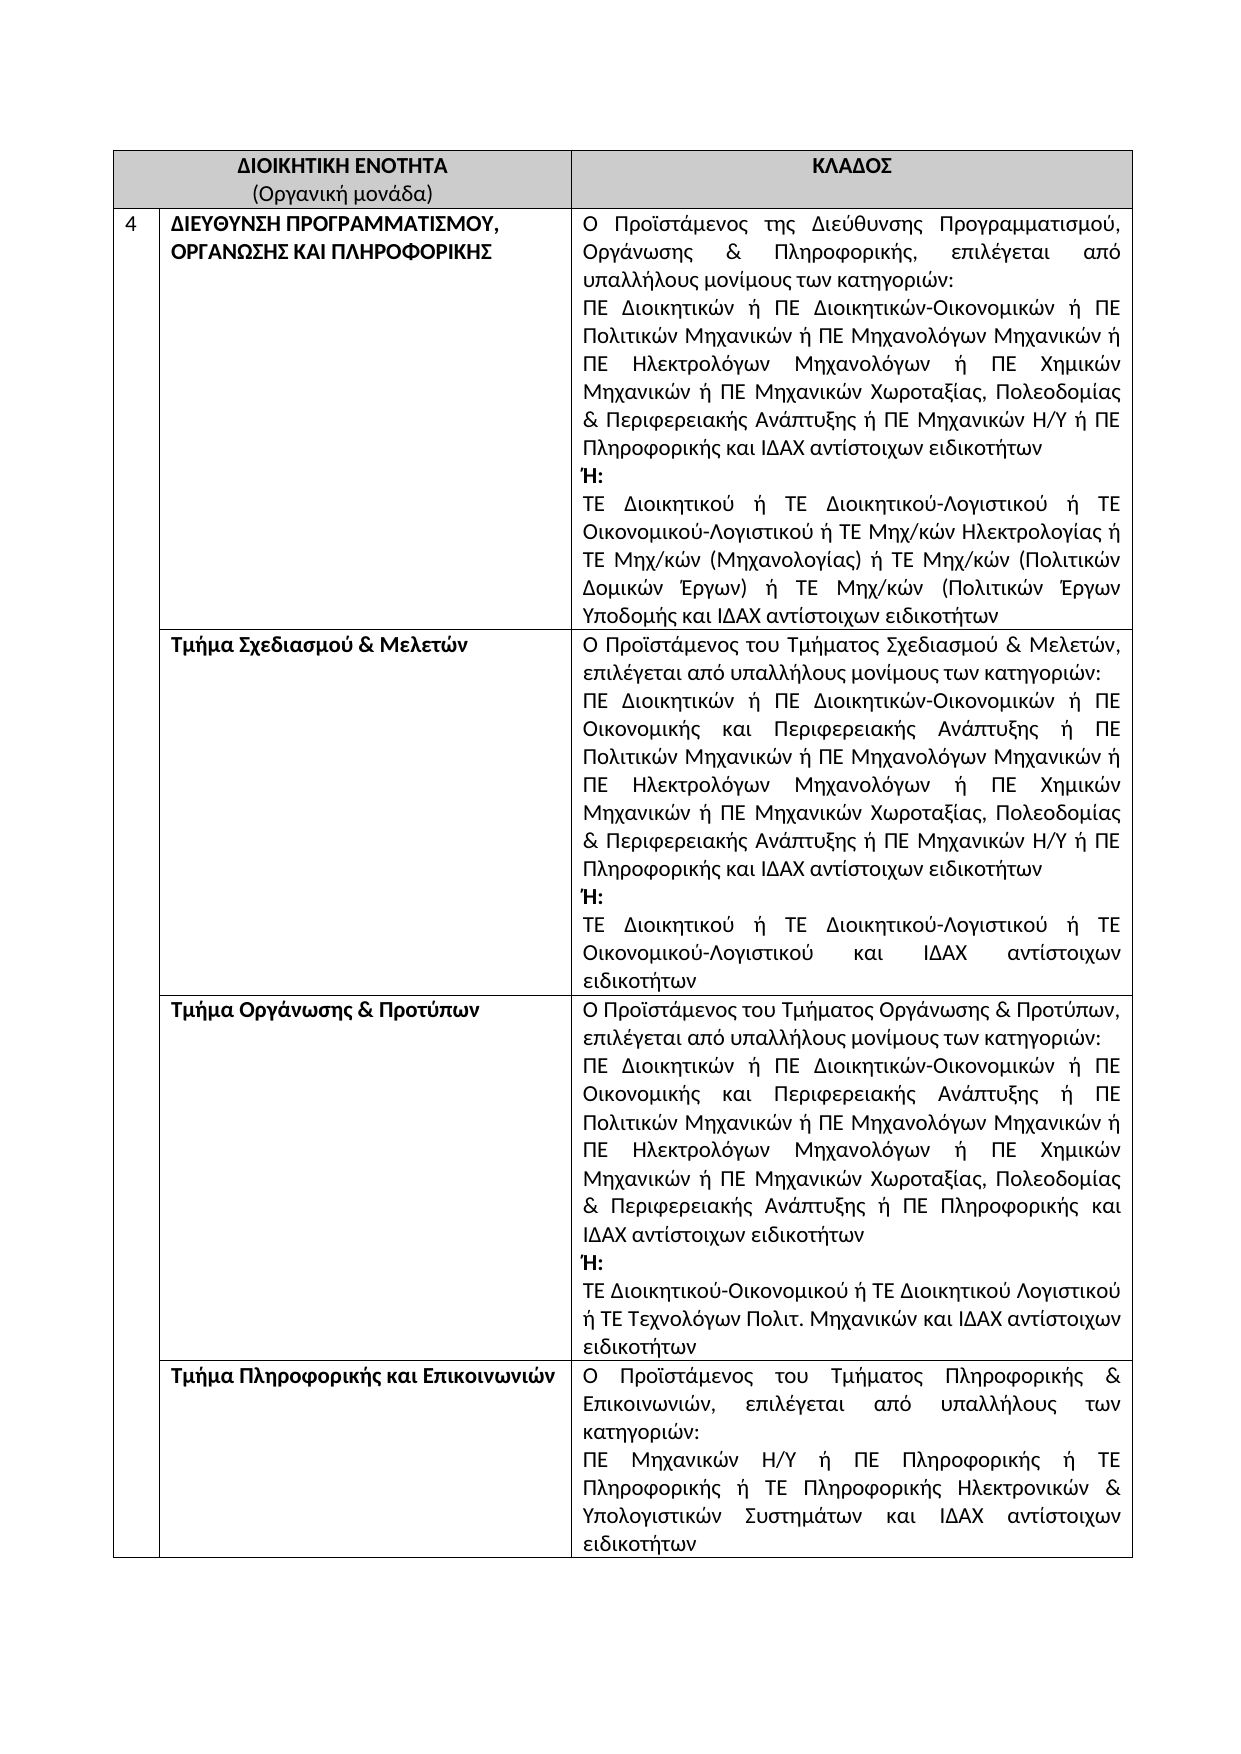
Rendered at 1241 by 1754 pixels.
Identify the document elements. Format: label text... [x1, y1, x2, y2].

table_header ΚΛΑΔΟΣ [572, 151, 1132, 208]
table_cell Ο Προϊστάμενος του Τμήματος Οργάνωσης & Προτύπων, επιλέγεται από υπαλλήλους μονίμους των κατηγοριών: ΠΕ Διοικητικών ή ΠΕ Διοικητικών-Οικονομικών ή ΠΕ Οικονομικής και Περιφερειακής Ανάπτυξης ή ΠΕ Πολιτικών Μηχανικών ή ΠΕ Μηχανολόγων Μηχανικών ή ΠΕ Ηλεκτρολόγων Μηχανολόγων ή ΠΕ Χημικών Μηχανικών ή ΠΕ Μηχανικών Χωροταξίας, Πολεοδομίας & Περιφερειακής Ανάπτυξης ή ΠΕ Πληροφορικής και ΙΔΑΧ αντίστοιχων ειδικοτήτων Ή: ΤΕ Διοικητικού-Οικονομικού ή ΤΕ Διοικητικού Λογιστικού ή ΤΕ Τεχνολόγων Πολιτ. Μηχανικών και ΙΔΑΧ αντίστοιχων ειδικοτήτων [572, 996, 1132, 1360]
table_cell Ο Προϊστάμενος της Διεύθυνσης Προγραμματισμού, Οργάνωσης & Πληροφορικής, επιλέγεται από υπαλλήλους μονίμους των κατηγοριών: ΠΕ Διοικητικών ή ΠΕ Διοικητικών-Οικονομικών ή ΠΕ Πολιτικών Μηχανικών ή ΠΕ Μηχανολόγων Μηχανικών ή ΠΕ Ηλεκτρολόγων Μηχανολόγων ή ΠΕ Χημικών Μηχανικών ή ΠΕ Μηχανικών Χωροταξίας, Πολεοδομίας & Περιφερειακής Ανάπτυξης ή ΠΕ Μηχανικών Η/Υ ή ΠΕ Πληροφορικής και ΙΔΑΧ αντίστοιχων ειδικοτήτων Ή: ΤΕ Διοικητικού ή ΤΕ Διοικητικού-Λογιστικού ή ΤΕ Οικονομικού-Λογιστικού ή ΤΕ Μηχ/κών Ηλεκτρολογίας ή ΤΕ Μηχ/κών (Μηχανολογίας) ή ΤΕ Μηχ/κών (Πολιτικών Δομικών Έργων) ή ΤΕ Μηχ/κών (Πολιτικών Έργων Υποδομής και ΙΔΑΧ αντίστοιχων ειδικοτήτων [572, 209, 1132, 629]
table_cell Τμήμα Οργάνωσης & Προτύπων [160, 996, 571, 1360]
table_cell Ο Προϊστάμενος του Τμήματος Σχεδιασμού & Μελετών, επιλέγεται από υπαλλήλους μονίμους των κατηγοριών: ΠΕ Διοικητικών ή ΠΕ Διοικητικών-Οικονομικών ή ΠΕ Οικονομικής και Περιφερειακής Ανάπτυξης ή ΠΕ Πολιτικών Μηχανικών ή ΠΕ Μηχανολόγων Μηχανικών ή ΠΕ Ηλεκτρολόγων Μηχανολόγων ή ΠΕ Χημικών Μηχανικών ή ΠΕ Μηχανικών Χωροταξίας, Πολεοδομίας & Περιφερειακής Ανάπτυξης ή ΠΕ Μηχανικών Η/Υ ή ΠΕ Πληροφορικής και ΙΔΑΧ αντίστοιχων ειδικοτήτων Ή: ΤΕ Διοικητικού ή ΤΕ Διοικητικού-Λογιστικού ή ΤΕ Οικονομικού-Λογιστικού και ΙΔΑΧ αντίστοιχων ειδικοτήτων [572, 630, 1132, 994]
table_cell Ο Προϊστάμενος του Τμήματος Πληροφορικής & Επικοινωνιών, επιλέγεται από υπαλλήλους των κατηγοριών: ΠΕ Μηχανικών Η/Υ ή ΠΕ Πληροφορικής ή ΤΕ Πληροφορικής ή ΤΕ Πληροφορικής Ηλεκτρονικών & Υπολογιστικών Συστημάτων και ΙΔΑΧ αντίστοιχων ειδικοτήτων [572, 1361, 1132, 1557]
table_header ΔΙΟΙΚΗΤΙΚΗ ΕΝΟΤΗΤΑ (Οργανική μονάδα) [114, 151, 571, 208]
table_cell 4 [114, 209, 159, 1557]
table_cell Διεύθυνση Προγραμματισμού, Οργάνωσης και Πληροφορικής [160, 209, 571, 629]
table_cell Τμήμα Σχεδιασμού & Μελετών [160, 630, 571, 994]
table_cell Τμήμα Πληροφορικής και Επικοινωνιών [160, 1361, 571, 1557]
